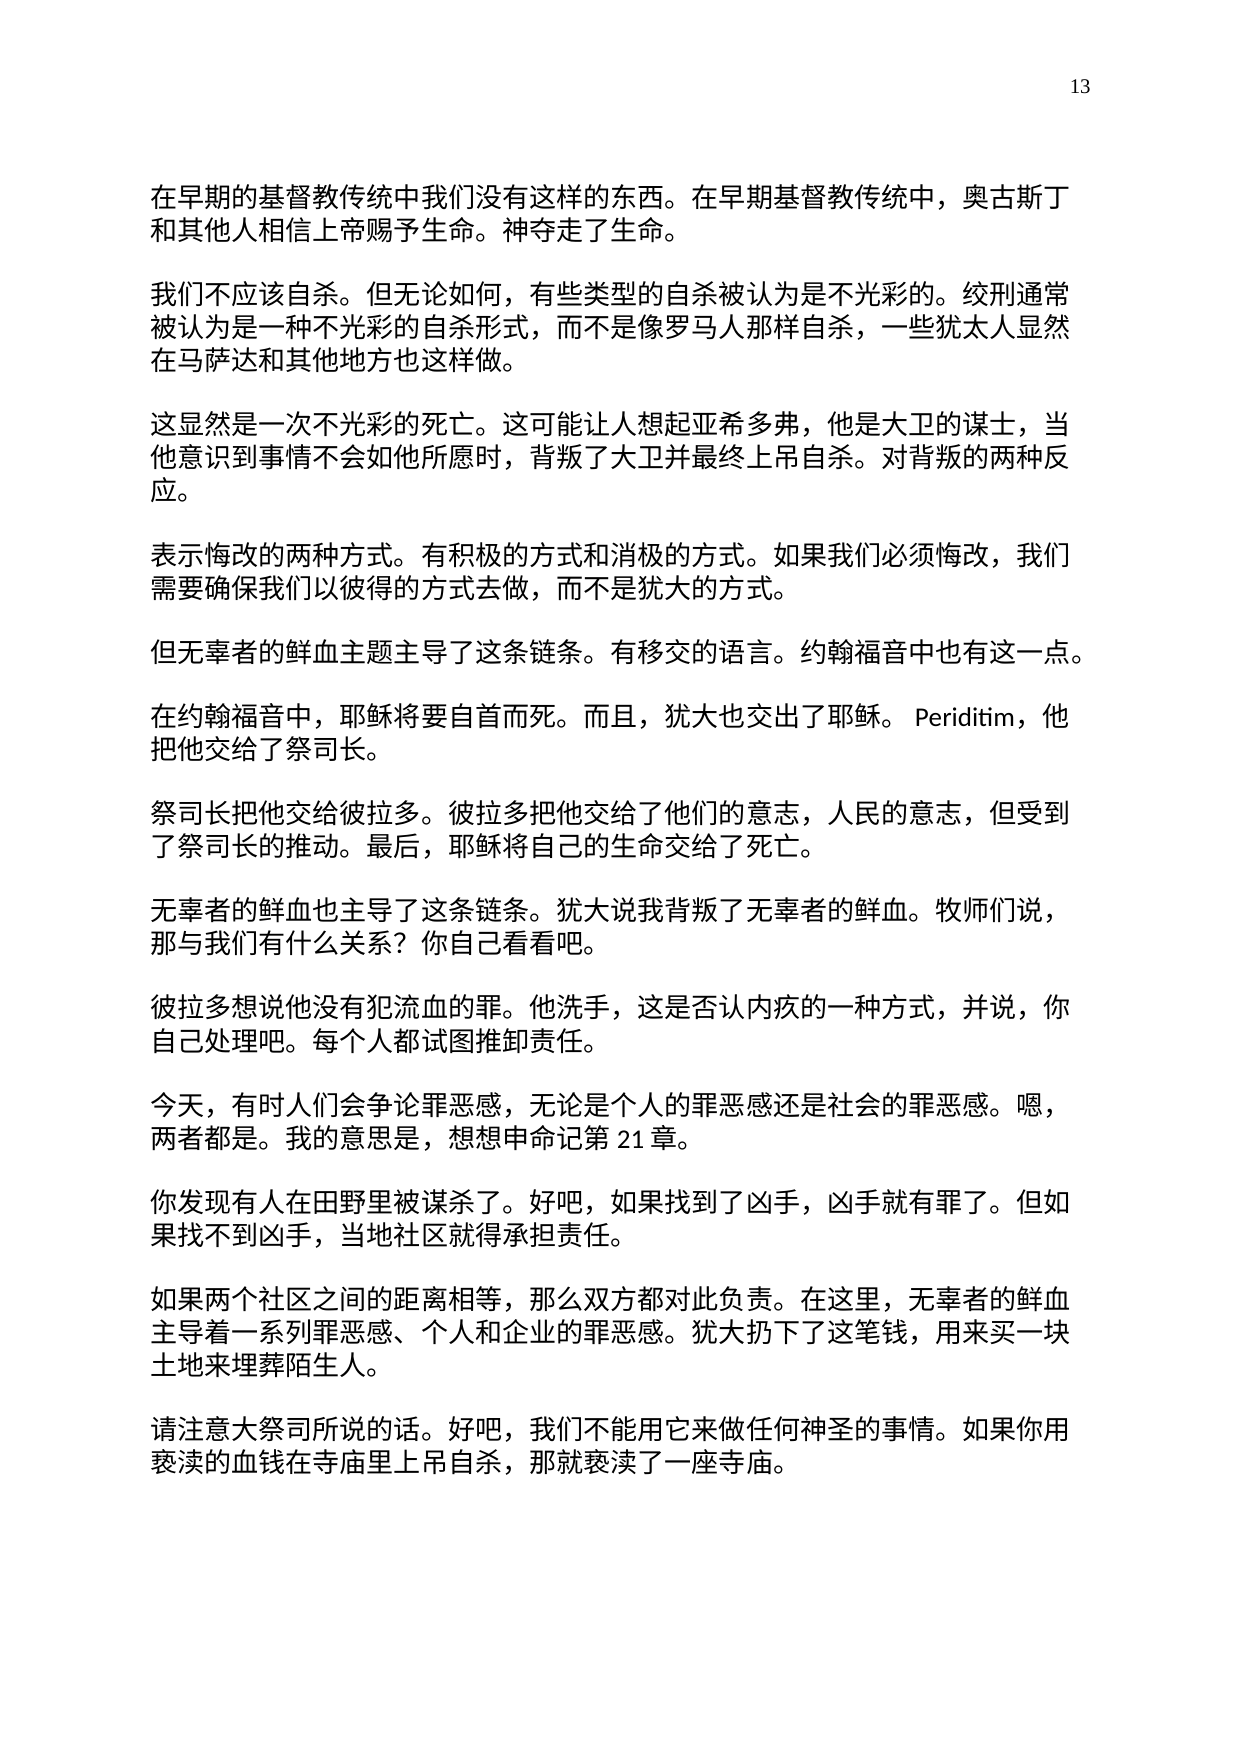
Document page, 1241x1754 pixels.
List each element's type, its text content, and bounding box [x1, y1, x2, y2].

text 如果两个社区之间的距离相等，那么双方都对此负责。在这里，无辜者的鲜血主导着一系列罪恶感、个人和企业的罪恶感。犹大扔下了这笔钱，用来买一块土地来埋葬陌生人。 [150, 1283, 1090, 1382]
text 你发现有人在田野里被谋杀了。好吧，如果找到了凶手，凶手就有罪了。但如果找不到凶手，当地社区就得承担责任。 [150, 1186, 1090, 1252]
text 彼拉多想说他没有犯流血的罪。他洗手，这是否认内疚的一种方式，并说，你自己处理吧。每个人都试图推卸责任。 [150, 992, 1090, 1058]
text 祭司长把他交给彼拉多。彼拉多把他交给了他们的意志，人民的意志，但受到了祭司长的推动。最后，耶稣将自己的生命交给了死亡。 [150, 797, 1090, 863]
text 但无辜者的鲜血主题主导了这条链条。有移交的语言。约翰福音中也有这一点。 [150, 636, 1090, 669]
text 今天，有时人们会争论罪恶感，无论是个人的罪恶感还是社会的罪恶感。嗯，两者都是。我的意思是，想想申命记第 21 章。 [150, 1089, 1090, 1155]
text 在约翰福音中，耶稣将要自首而死。而且，犹大也交出了耶稣。 Periditim，他把他交给了祭司长。 [150, 700, 1090, 766]
text 在早期的基督教传统中我们没有这样的东西。在早期基督教传统中，奥古斯丁和其他人相信上帝赐予生命。神夺走了生命。 [150, 181, 1090, 247]
text 我们不应该自杀。但无论如何，有些类型的自杀被认为是不光彩的。绞刑通常被认为是一种不光彩的自杀形式，而不是像罗马人那样自杀，一些犹太人显然在马萨达和其他地方也这样做。 [150, 278, 1090, 377]
text 无辜者的鲜血也主导了这条链条。犹大说我背叛了无辜者的鲜血。牧师们说，那与我们有什么关系？你自己看看吧。 [150, 894, 1090, 961]
text 请注意大祭司所说的话。好吧，我们不能用它来做任何神圣的事情。如果你用亵渎的血钱在寺庙里上吊自杀，那就亵渎了一座寺庙。 [150, 1413, 1090, 1479]
text 这显然是一次不光彩的死亡。这可能让人想起亚希多弗，他是大卫的谋士，当他意识到事情不会如他所愿时，背叛了大卫并最终上吊自杀。对背叛的两种反应。 [150, 408, 1090, 508]
text 表示悔改的两种方式。有积极的方式和消极的方式。如果我们必须悔改，我们需要确保我们以彼得的方式去做，而不是犹大的方式。 [150, 539, 1090, 605]
